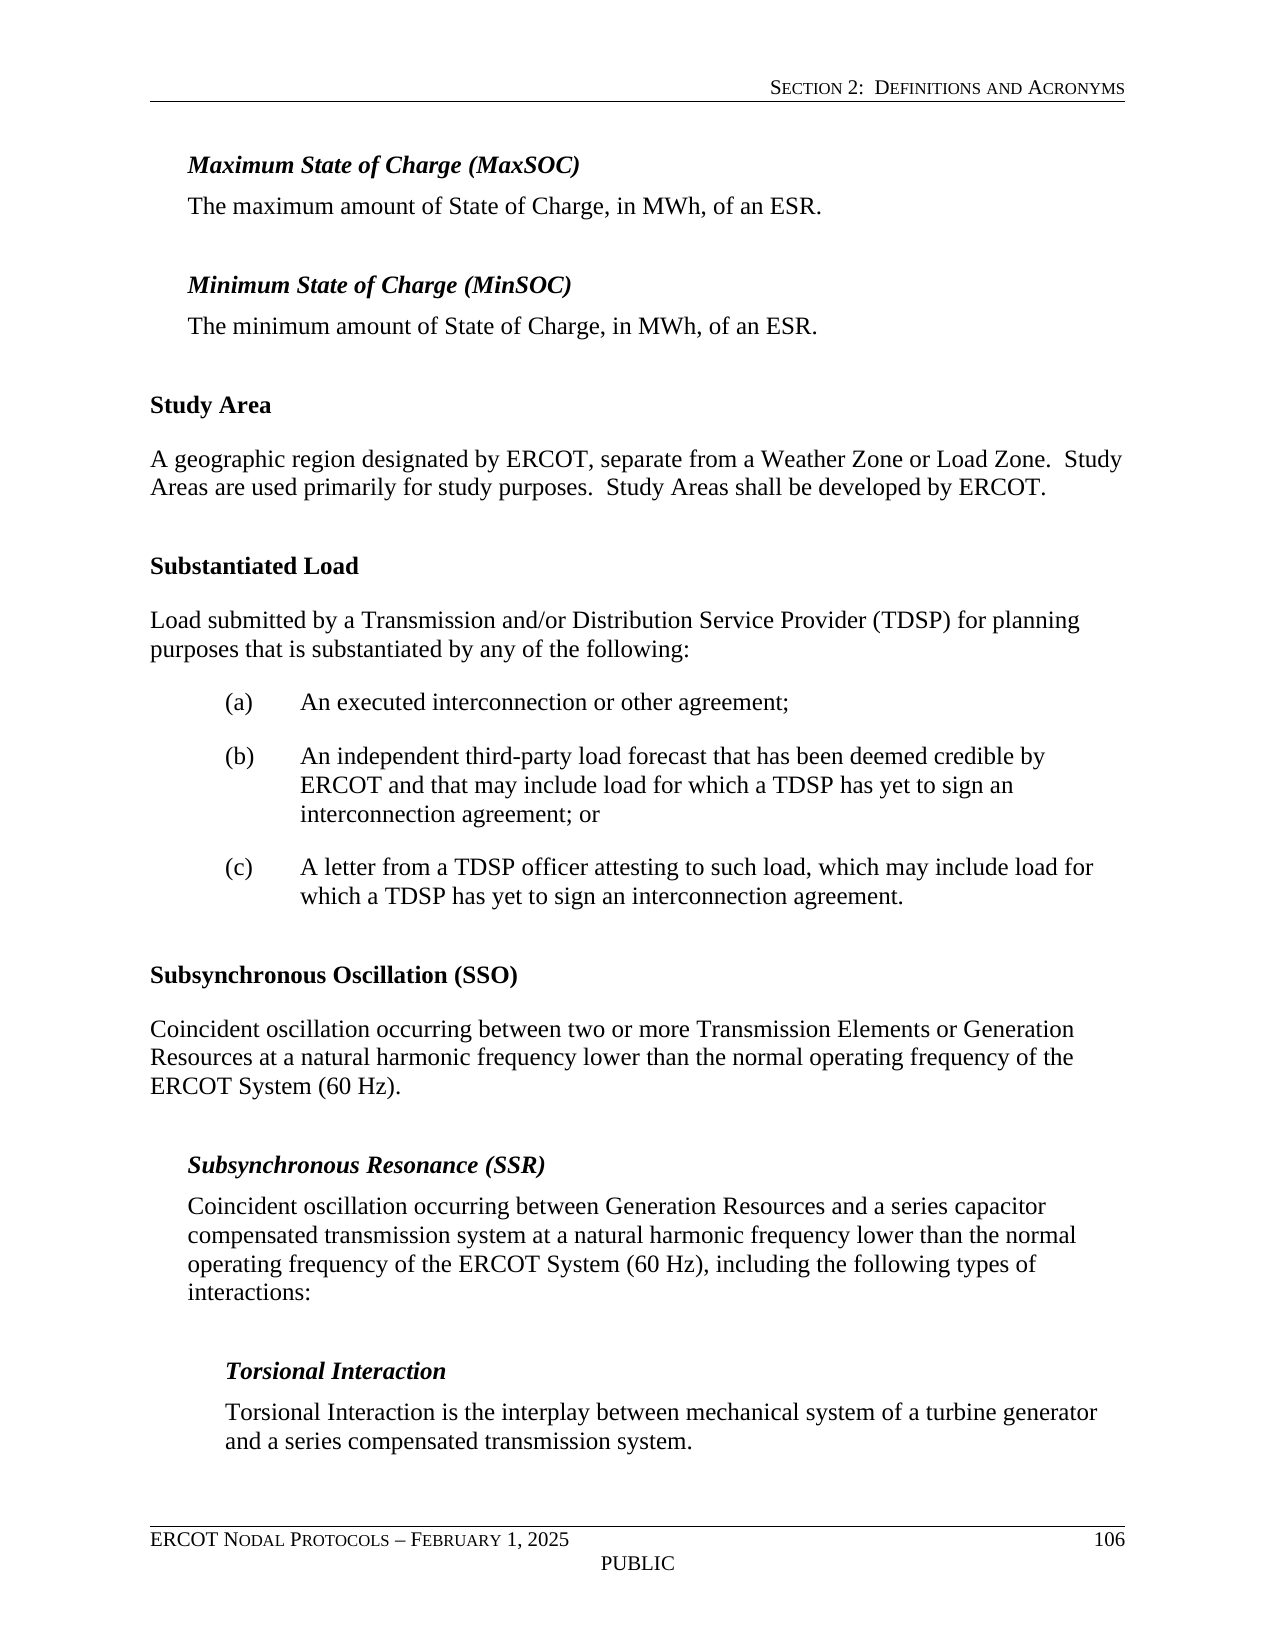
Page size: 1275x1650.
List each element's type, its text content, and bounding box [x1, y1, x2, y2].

text The maximum amount of State of Charge, in MWh, of an ESR. [187, 191, 1125, 220]
text Maximum State of Charge (MaxSOC) [187, 150, 1125, 179]
text Minimum State of Charge (MinSOC) [187, 270, 1125, 299]
text (c) A letter from a TDSP officer attesting to such load, which may include load for which a TDSP has yet to sign an interconnection agreement. [225, 852, 1125, 910]
text Subsynchronous Resonance (SSR) [187, 1150, 1125, 1179]
text (a) An executed interconnection or other agreement; [225, 687, 1125, 716]
text Torsional Interaction is the interplay between mechanical system of a turbine generator and a series compensated transmission system. [225, 1397, 1125, 1455]
text Load submitted by a Transmission and/or Distribution Service Provider (TDSP) for planning purposes that is substantiated by any of the following: [150, 605, 1125, 662]
text Coincident oscillation occurring between Generation Resources and a series capacitor compensated transmission system at a natural harmonic frequency lower than the normal operating frequency of the ERCOT System (60 Hz), including the following types of interactions: [187, 1191, 1125, 1306]
text Subsynchronous Oscillation (SSO) [150, 960, 1125, 989]
text (b) An independent third-party load forecast that has been deemed credible by ERCOT and that may include load for which a TDSP has yet to sign an interconnection agreement; or [225, 741, 1125, 827]
text Torsional Interaction [225, 1356, 1125, 1385]
text The minimum amount of State of Charge, in MWh, of an ESR. [187, 311, 1125, 340]
text A geographic region designated by ERCOT, separate from a Weather Zone or Load Zone. Study Areas are used primarily for study purposes. Study Areas shall be developed by ERCOT. [150, 444, 1125, 501]
text Substantiated Load [150, 551, 1125, 580]
text Study Area [150, 390, 1125, 419]
text Coincident oscillation occurring between two or more Transmission Elements or Generation Resources at a natural harmonic frequency lower than the normal operating frequency of the ERCOT System (60 Hz). [150, 1014, 1125, 1100]
